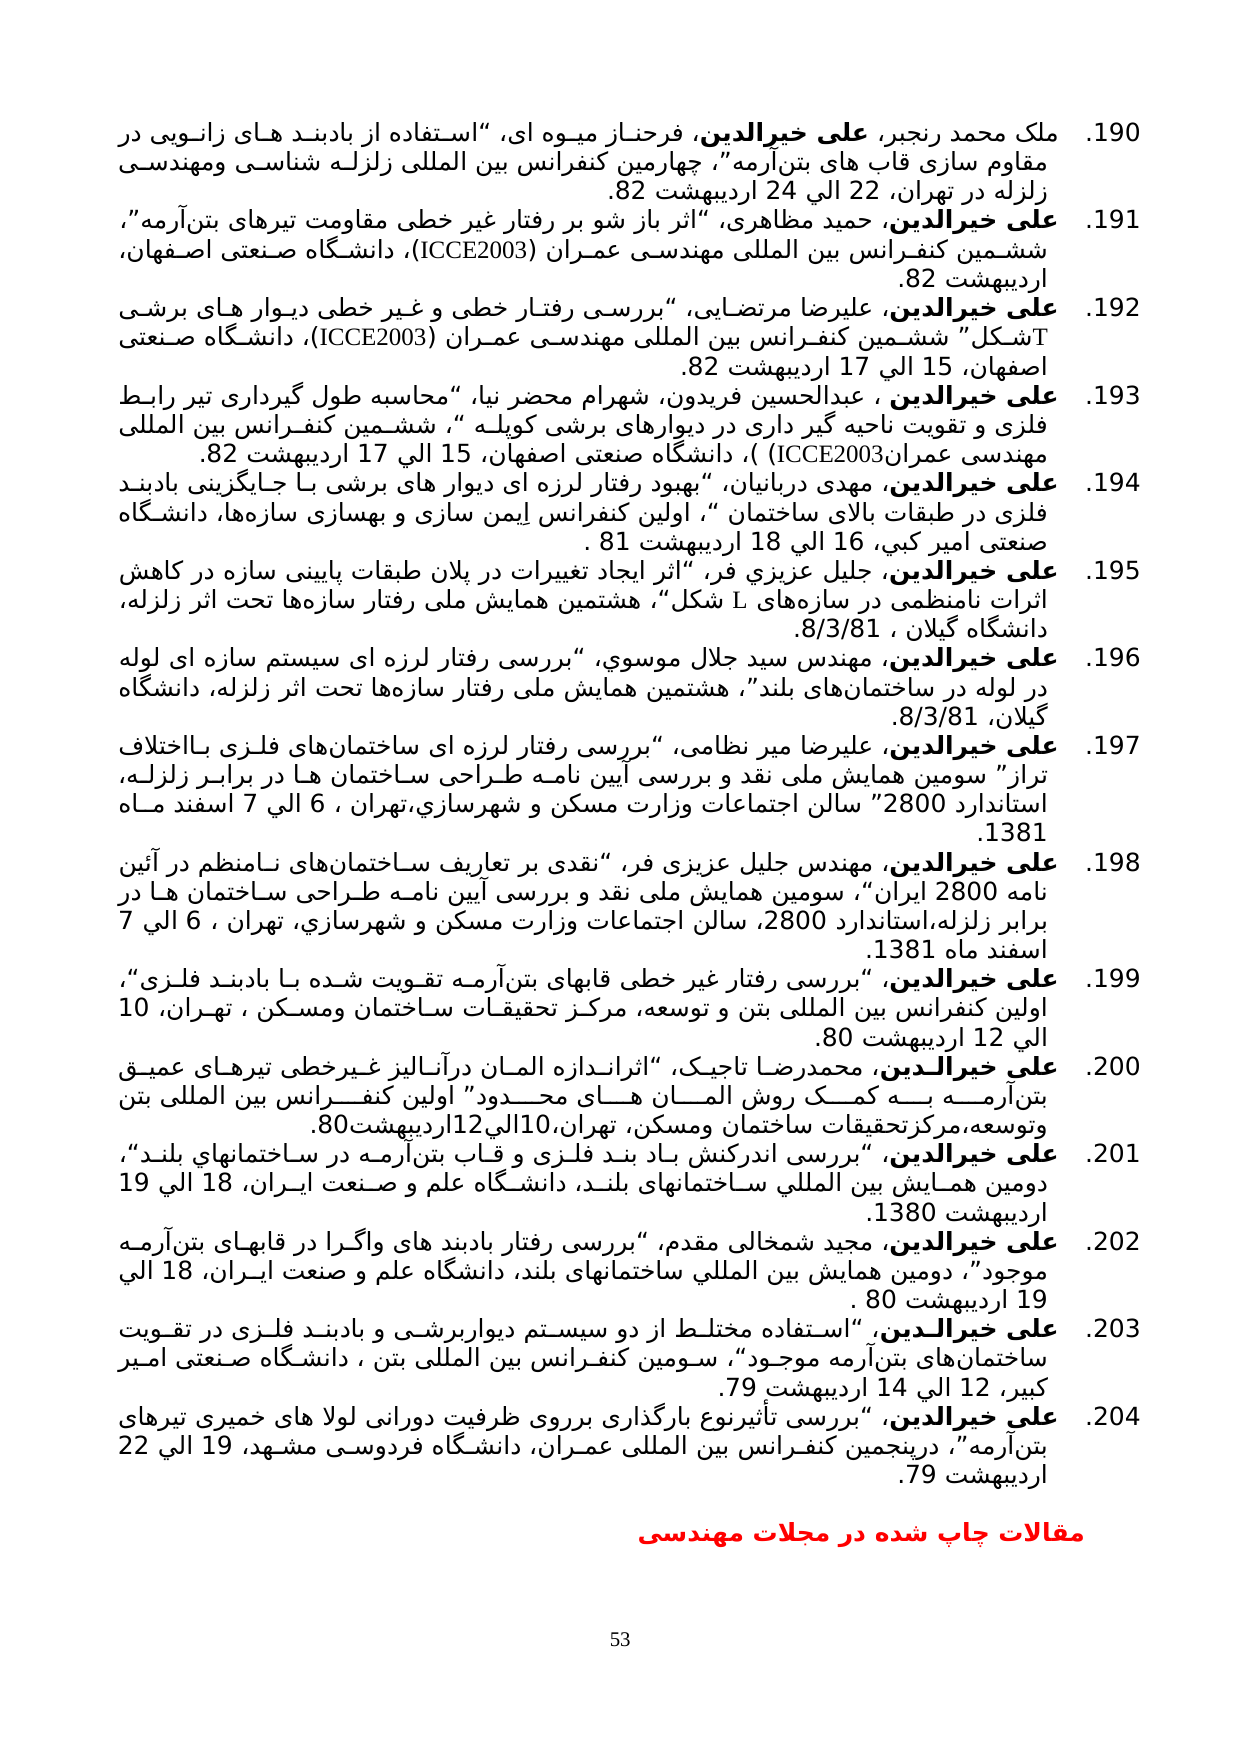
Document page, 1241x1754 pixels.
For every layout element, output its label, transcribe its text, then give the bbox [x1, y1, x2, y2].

list علی خيرالدين، “بررسی اندرکنش باد بند فلزی و قاب بتن‌آرمه در ساختمانهاي بلند“، دومين همايش بين المللي ساختمانهای بلند، دانشگاه علم و صنعت ایران، 18 الي 19 ارديبهشت 1380. [118, 1139, 1085, 1227]
list علی خيرالدين، محمدرضا تاجيک، “اثراندازه المان درآناليز غيرخطی تيرهای عميق بتن‌آرمه به کمک روش المان های محدود” اولين کنفرانس بين المللی بتن وتوسعه،مركزتحقيقات ساختمان ومسكن، تهران،10الي12ارديبهشت80. [118, 1052, 1085, 1139]
list علی خيرالدين، جليل عزيزي فر، “اثر ايجاد تغييرات در پلان طبقات پايينی سازه در کاهش اثرات نامنظمی در سازه‌های L شکل“، هشتمين همايش ملی رفتار سازه‌ها تحت اثر زلزله، دانشگاه گيلان ، 8/3/81. [118, 556, 1085, 644]
list علی خيرالدين، “بررسی رفتار غير خطی قابهای بتن‌آرمه تقويت شده با بادبند فلزی“، اولين کنفرانس بين المللی بتن و توسعه، مركز تحقيقات ساختمان ومسكن ، تهران، 10 الي 12 ارديبهشت 80. [118, 964, 1085, 1052]
list علی خيرالدين، “بررسی تأثيرنوع بارگذاری برروی ظرفيت دورانی لولا های خميری تيرهای بتن‌آرمه”، درپنجمين کنفرانس بين المللی عمران، دانشگاه فردوسی مشهد، 19 الي 22 ارديبهشت 79. [118, 1402, 1085, 1489]
list علی خيرالدين، “استفاده مختلط از دو سيستم ديواربرشی و بادبند فلزی در تقويت ساختمان‌های بتن‌آرمه موجود“، سومين کنفرانس بين المللی بتن ، دانشگاه صنعتی امير کبير، 12 الي 14 ارديبهشت 79. [118, 1314, 1085, 1402]
list علی خيرالدين، عليرضا مرتضايی، “بررسی رفتار خطی و غير خطی ديوار های برشی Tشکل” ششمين کنفرانس بين المللی مهندسی عمران (ICCE2003)، دانشگاه صنعتی اصفهان، 15 الي 17 ارديبهشت 82. [118, 293, 1085, 381]
list علی خيرالدين، مهندس جليل عزيزی فر، “نقدی بر تعاريف ساختمان‌های نامنظم در آئين نامه 2800 ايران“، سومين همايش ملی نقد و بررسی آيين نامه طراحی ساختمان ها در برابر زلزله،استاندارد 2800، سالن اجتماعات وزارت مسكن و شهرسازي، تهران ، 6 الي 7 اسفند ماه 1381. [118, 848, 1085, 964]
list علی خيرالدين، عليرضا مير نظامی، “بررسی رفتار لرزه ای ساختمان‌های فلزی بااختلاف تراز” سومين همايش ملی نقد و بررسی آيين نامه طراحی ساختمان ها در برابر زلزله، استاندارد 2800” سالن اجتماعات وزارت مسكن و شهرسازي،تهران ، 6 الي 7 اسفند ماه 1381. [118, 731, 1085, 848]
list علی خيرالدين، مهدی دربانيان، “بهبود رفتار لرزه ای ديوار های برشی با جايگزينی بادبند فلزی در طبقات بالای ساختمان “، اولين کنفرانس اِيمن سازی و بهسازی سازه‌ها، دانشگاه صنعتی امير کبي، 16 الي 18 ارديبهشت 81 . [118, 468, 1085, 556]
list علی خيرالدين، حميد مظاهری، “اثر باز شو بر رفتار غير خطی مقاومت تيرهای بتن‌آرمه”، ششمين کنفرانس بين المللی مهندسی عمران (ICCE2003)، دانشگاه صنعتی اصفهان، ارديبهشت 82. [118, 206, 1085, 293]
list ملک محمد رنجبر، علی خيرالدين، فرحناز ميوه ای، “استفاده از بادبند های زانويی در مقاوم سازی قاب های بتن‌آرمه”، چهارمين کنفرانس بين المللی زلزله شناسی ومهندسی زلزله در تهران، 22 الي 24 ارديبهشت 82. [118, 118, 1085, 206]
list علی خيرالدين، مجيد شمخالی مقدم، “بررسی رفتار بادبند های واگرا در قابهای بتن‌آرمه موجود”، دومين همايش بين المللي ساختمانهای بلند، دانشگاه علم و صنعت ایران، 18 الي 19 ارديبهشت 80 . [118, 1227, 1085, 1314]
list علی خيرالدين، مهندس سيد جلال موسوي، “بررسی رفتار لرزه ای سيستم سازه ای لوله در لوله در ساختمان‌های بلند”، هشتمين همايش ملی رفتار سازه‌ها تحت اثر زلزله، دانشگاه گيلان، 8/3/81. [118, 644, 1085, 731]
text مقالات چاپ شده در مجلات مهندسی [118, 1518, 1085, 1547]
list علی خيرالدين ، عبدالحسين فريدون، شهرام محضر نيا، “محاسبه طول گيرداری تير رابط فلزی و تقويت ناحيه گير داری در ديوارهای برشی کوپله “، ششمين کنفرانس بين المللی مهندسی عمرانICCE2003) )، دانشگاه صنعتی اصفهان، 15 الي 17 ارديبهشت 82. [118, 381, 1085, 468]
